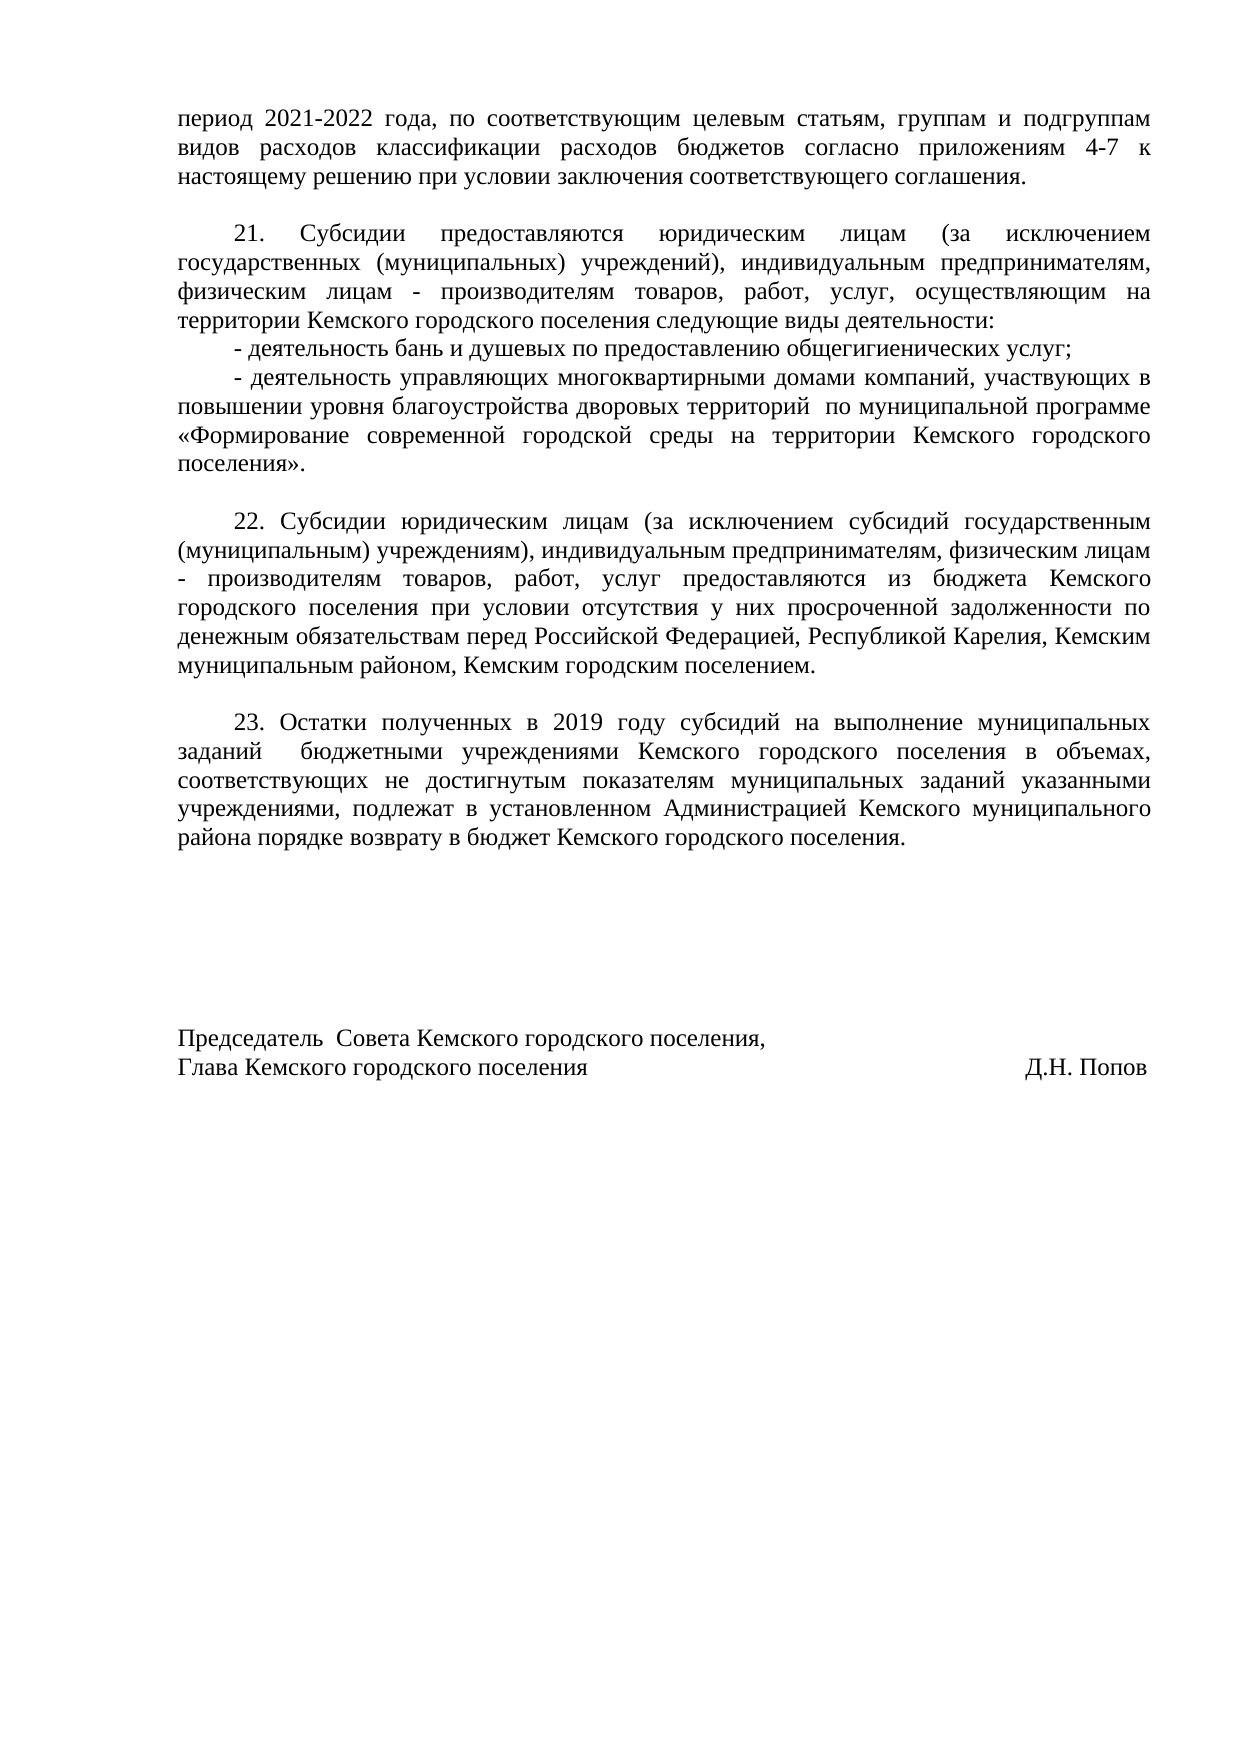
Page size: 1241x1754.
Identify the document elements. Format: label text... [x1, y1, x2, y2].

text 23. Остатки полученных в 2019 году субсидий на выполнение муниципальных заданий бюджетными учреждениями Кемского городского поселения в объемах, соответствующих не достигнутым показателям муниципальных заданий указанными учреждениями, подлежат в установленном Администрацией Кемского муниципального района порядке возврату в бюджет Кемского городского поселения. [177, 707, 1152, 851]
text 22. Субсидии юридическим лицам (за исключением субсидий государственным (муниципальным) учреждениям), индивидуальным предпринимателям, физическим лицам - производителям товаров, работ, услуг предоставляются из бюджета Кемского городского поселения при условии отсутствия у них просроченной задолженности по денежным обязательствам перед Российской Федерацией, Республикой Карелия, Кемским муниципальным районом, Кемским городским поселением. [177, 506, 1152, 678]
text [177, 103, 1152, 190]
text 21. Субсидии предоставляются юридическим лицам (за исключением государственных (муниципальных) учреждений), индивидуальным предпринимателям, физическим лицам - производителям товаров, работ, услуг, осуществляющим на территории Кемского городского поселения следующие виды деятельности: [177, 218, 1152, 333]
text Глава Кемского городского поселения Д.Н. Попов [177, 1052, 1152, 1081]
text Председатель Совета Кемского городского поселения, [177, 1023, 1152, 1052]
text - деятельность управляющих многоквартирными домами компаний, участвующих в повышении уровня благоустройства дворовых территорий по муниципальной программе «Формирование современной городской среды на территории Кемского городского поселения». [177, 362, 1152, 477]
text - деятельность бань и душевых по предоставлению общегигиенических услуг; [177, 333, 1152, 362]
